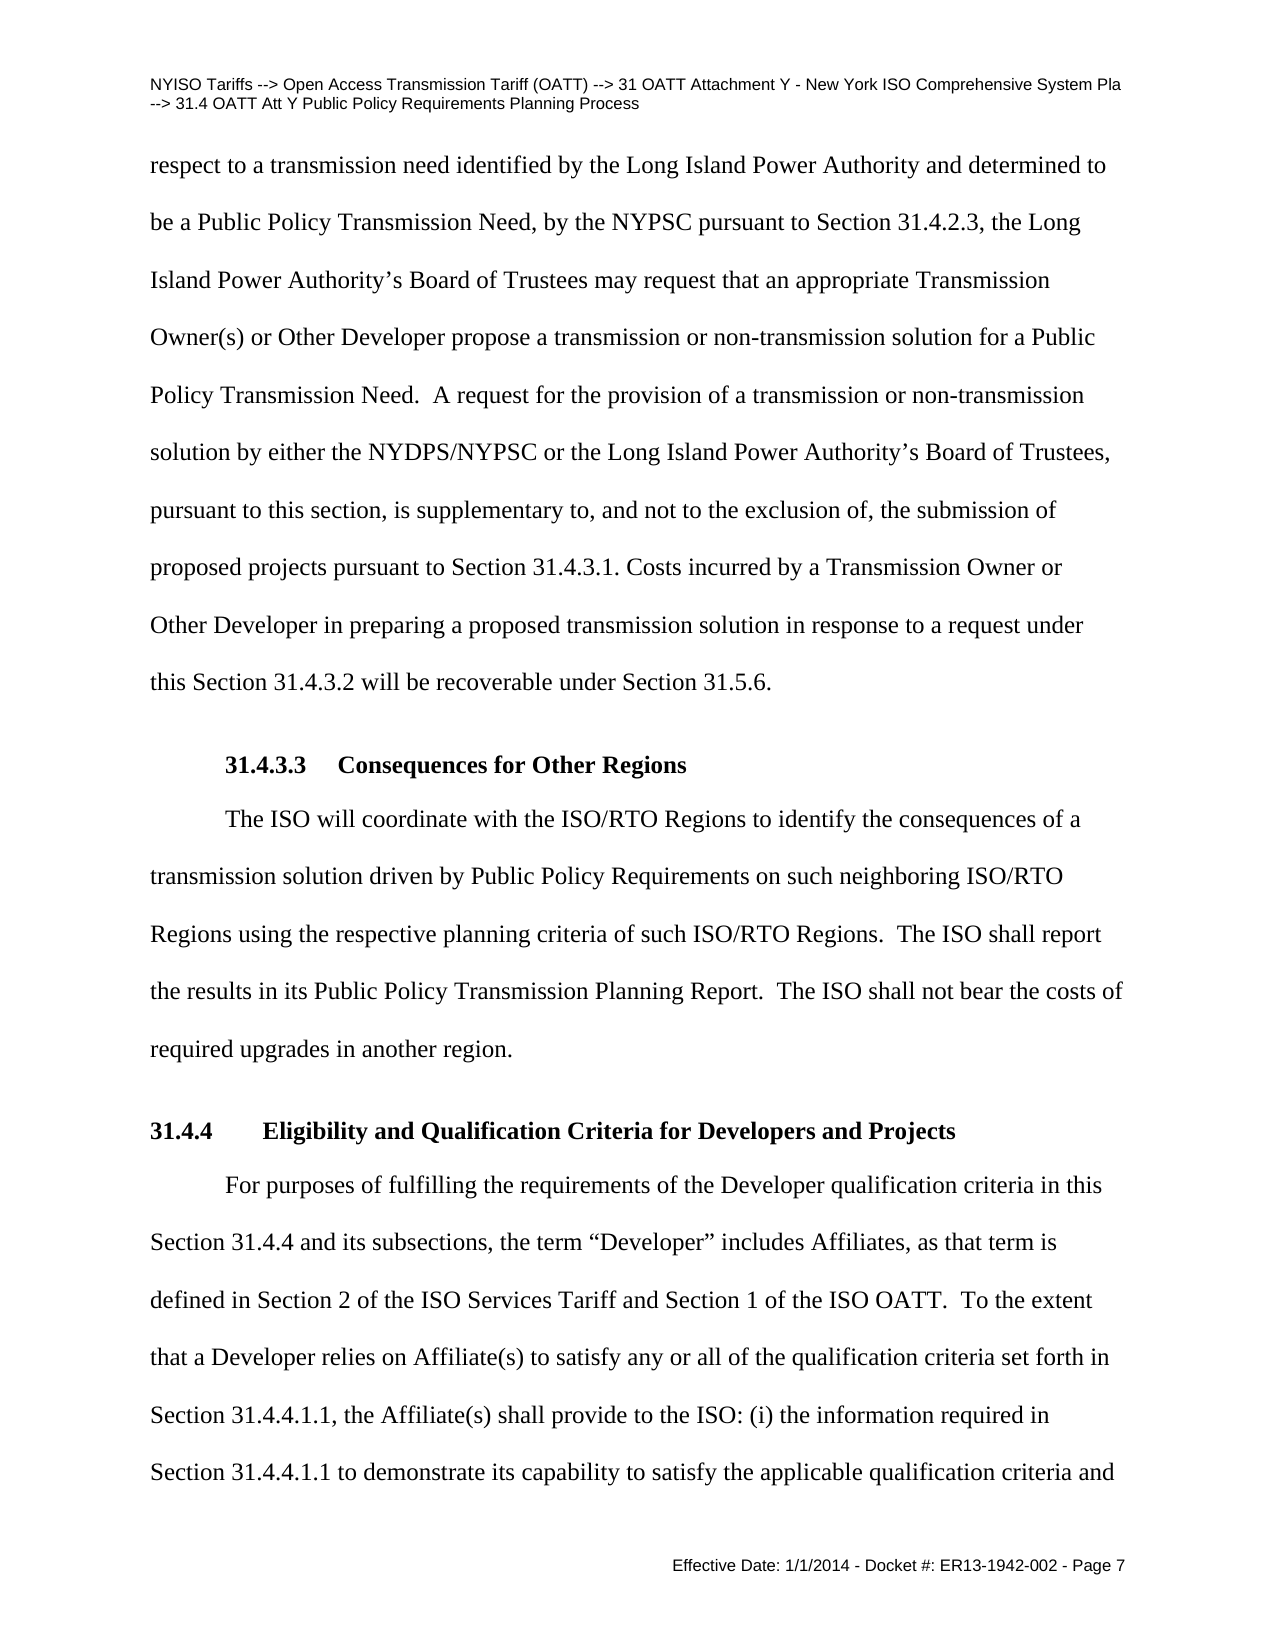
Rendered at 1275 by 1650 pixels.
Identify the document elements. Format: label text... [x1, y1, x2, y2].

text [150, 150, 1125, 696]
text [150, 1170, 1125, 1486]
text The ISO will coordinate with the ISO/RTO Regions to identify the consequences of a transmission solution driven by Public Policy Requirements on such neighboring ISO/RTO Regions using the respective planning criteria of such ISO/RTO Regions. The ISO shall report the results in its Public Policy Transmission Planning Report. The ISO shall not bear the costs of required upgrades in another region. [150, 804, 1125, 1062]
subtitle 31.4.4 Eligibility and Qualification Criteria for Developers and Projects [150, 1116, 1059, 1145]
subtitle 31.4.3.3 Consequences for Other Regions [225, 750, 1125, 779]
